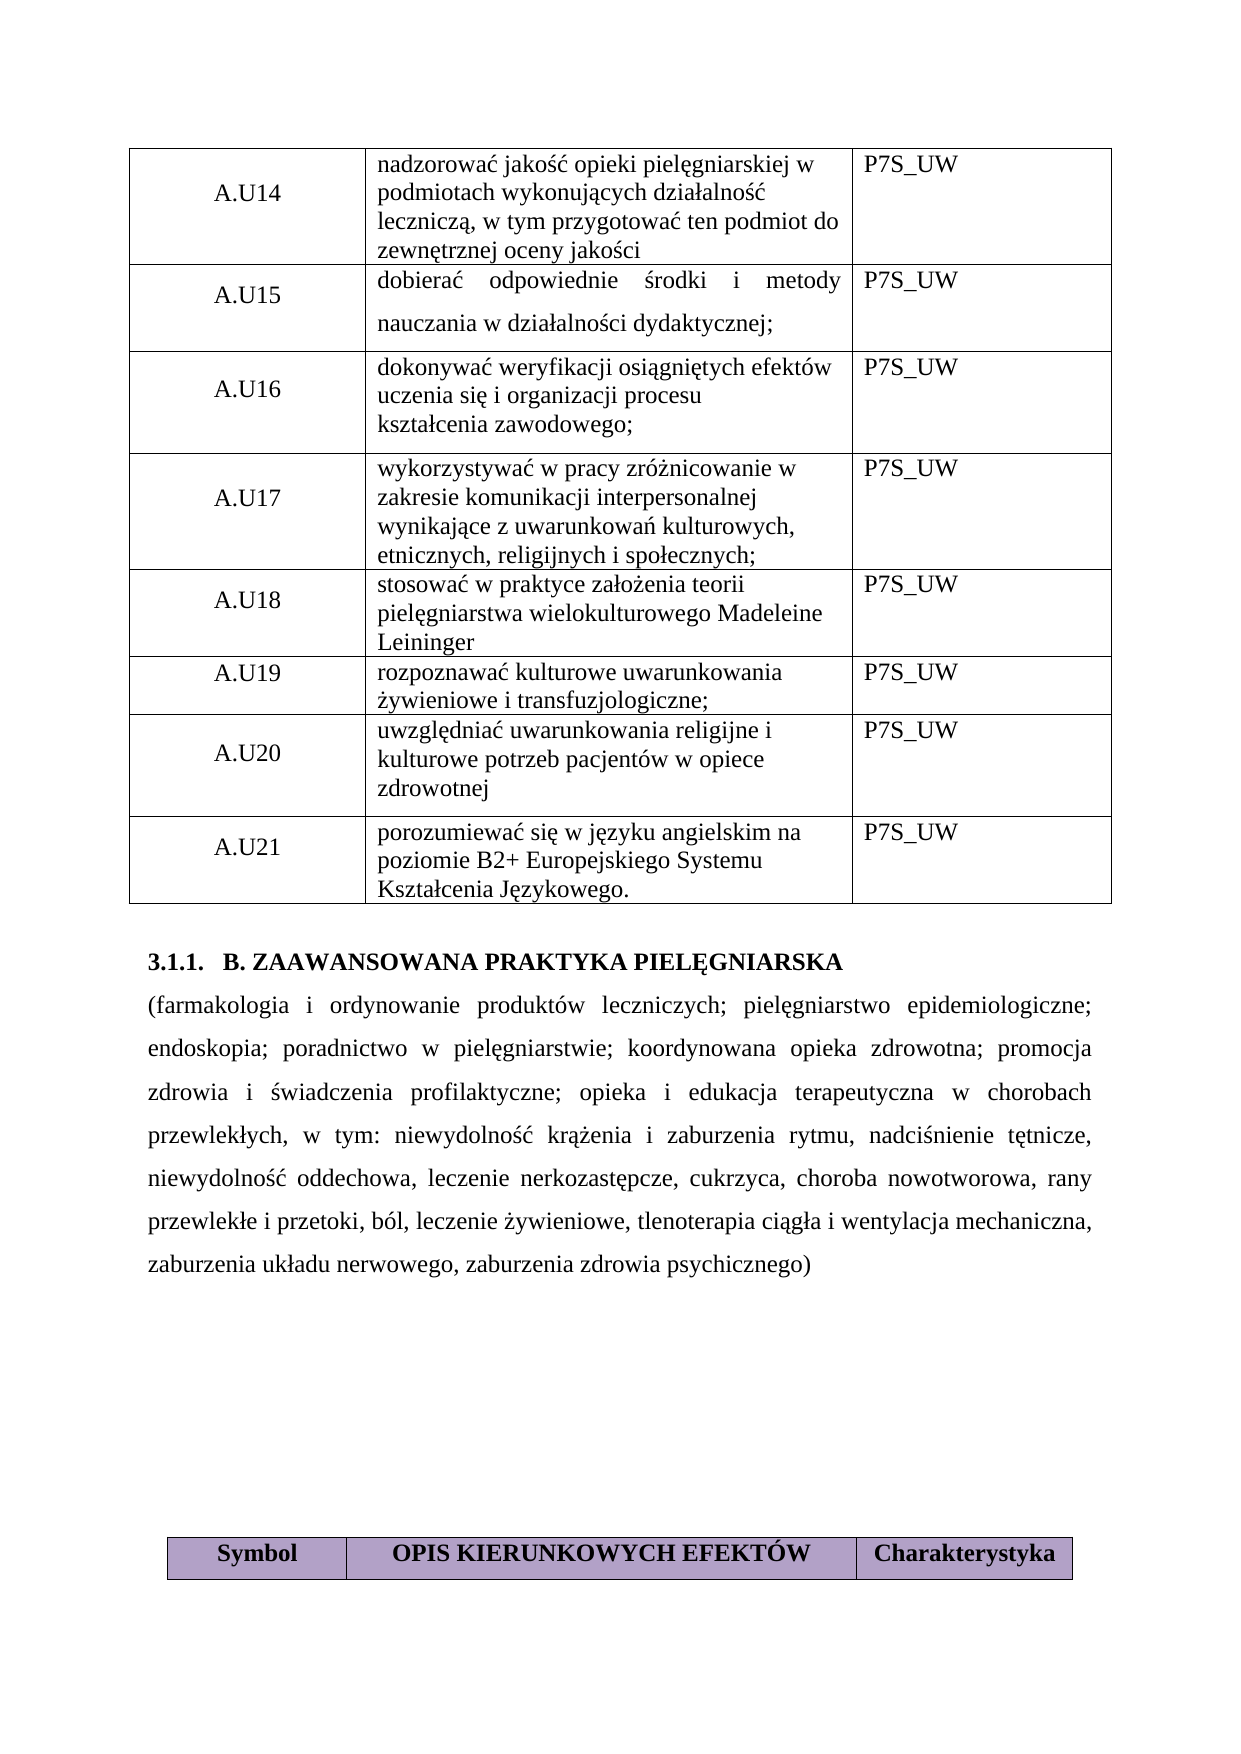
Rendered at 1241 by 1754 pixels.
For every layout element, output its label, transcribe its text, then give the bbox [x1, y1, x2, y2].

table_cell A.U21 [130, 817, 365, 903]
table_cell A.U18 [130, 570, 365, 656]
table_cell P7S_UW [853, 817, 1111, 903]
text (farmakologia i ordynowanie produktów leczniczych; pielęgniarstwo epidemiologiczne; endoskopia; poradnictwo w pielęgniarstwie; koordynowana opieka zdrowotna; promocja zdrowia i świadczenia profilaktyczne; opieka i edukacja terapeutyczna w chorobach przewlekłych, w tym: niewydolność krążenia i zaburzenia rytmu, nadciśnienie tętnicze, niewydolność oddechowa, leczenie nerkozastępcze, cukrzyca, choroba nowotworowa, rany przewlekłe i przetoki, ból, leczenie żywieniowe, tlenoterapia ciągła i wentylacja mechaniczna, zaburzenia układu nerwowego, zaburzenia zdrowia psychicznego) [148, 990, 1093, 1278]
table_cell porozumiewać się w języku angielskim na poziomie B2+ Europejskiego Systemu Kształcenia Językowego. [366, 817, 852, 903]
table_cell A.U16 [130, 352, 365, 452]
table_cell wykorzystywać w pracy zróżnicowanie w zakresie komunikacji interpersonalnej wynikające z uwarunkowań kulturowych, etnicznych, religijnych i społecznych; [366, 454, 852, 568]
table_cell dobierać odpowiednie środki i metody nauczania w działalności dydaktycznej; [366, 265, 852, 351]
table_cell P7S_UW [853, 352, 1111, 452]
table_cell P7S_UW [853, 265, 1111, 351]
table_cell A.U15 [130, 265, 365, 351]
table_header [347, 1538, 856, 1579]
table_cell P7S_UW [853, 570, 1111, 656]
table_cell nadzorować jakość opieki pielęgniarskiej w podmiotach wykonujących działalność leczniczą, w tym przygotować ten podmiot do zewnętrznej oceny jakości [366, 149, 852, 264]
table_cell dokonywać weryfikacji osiągniętych efektów uczenia się i organizacji procesu kształcenia zawodowego; [366, 352, 852, 452]
table_cell P7S_UW [853, 149, 1111, 264]
table_cell uwzględniać uwarunkowania religijne i kulturowe potrzeb pacjentów w opiece zdrowotnej [366, 715, 852, 816]
table_cell A.U20 [130, 715, 365, 816]
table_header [168, 1538, 346, 1579]
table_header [857, 1538, 1072, 1579]
table_cell rozpoznawać kulturowe uwarunkowania żywieniowe i transfuzjologiczne; [366, 657, 852, 714]
table_cell P7S_UW [853, 715, 1111, 816]
table_cell A.U17 [130, 454, 365, 568]
list B. ZAAWANSOWANA PRAKTYKA PIELĘGNIARSKA [148, 947, 1093, 976]
table_cell stosować w praktyce założenia teorii pielęgniarstwa wielokulturowego Madeleine Leininger [366, 570, 852, 656]
table_cell P7S_UW [853, 657, 1111, 714]
table_cell P7S_UW [853, 454, 1111, 568]
table_cell A.U14 [130, 149, 365, 264]
table_cell A.U19 [130, 657, 365, 714]
